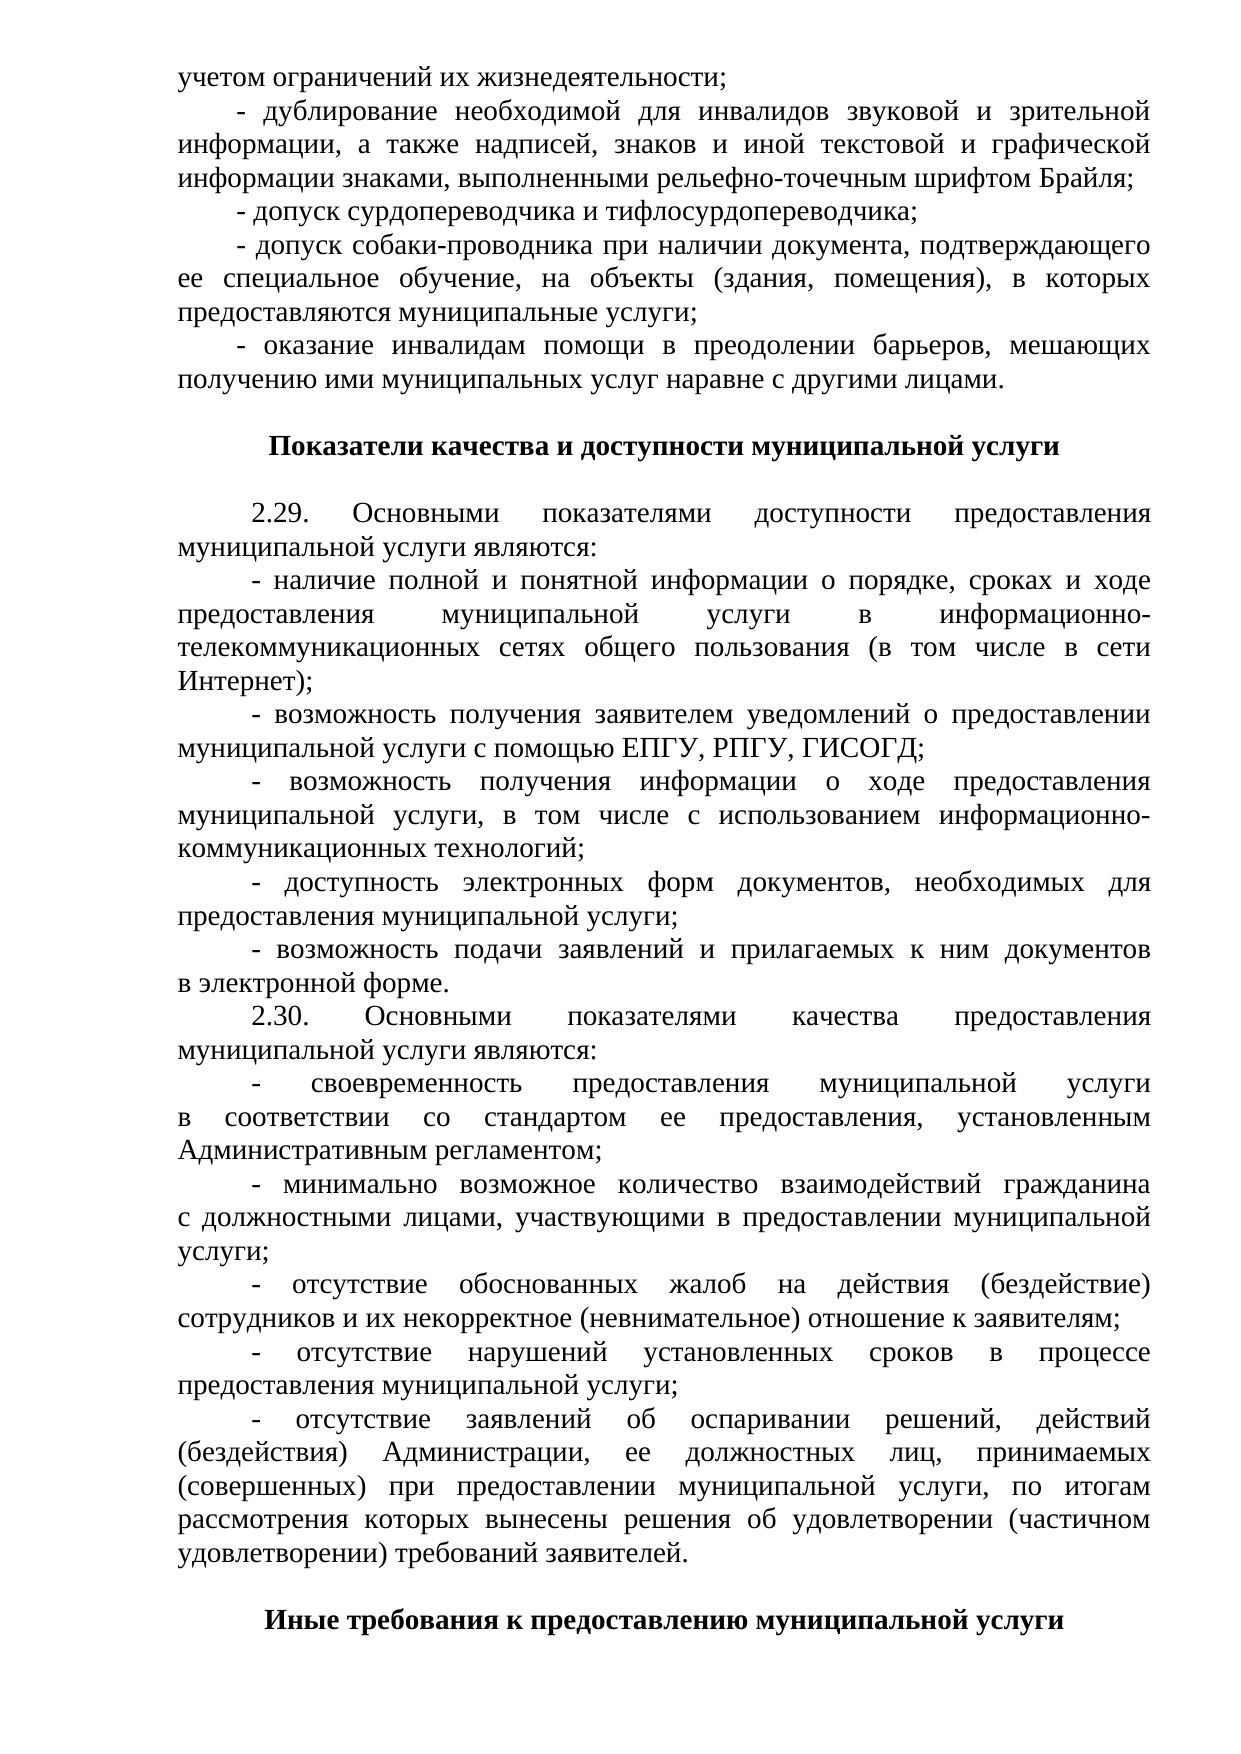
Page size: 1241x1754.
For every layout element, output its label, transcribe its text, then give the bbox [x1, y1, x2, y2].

text - возможность получения информации о ходе предоставления муниципальной услуги, в том числе с использованием информационно-коммуникационных технологий; [177, 763, 1152, 864]
text - оказание инвалидам помощи в преодолении барьеров, мешающих получению ими муниципальных услуг наравне с другими лицами. [177, 327, 1152, 394]
text - наличие полной и понятной информации о порядке, сроках и ходе предоставления муниципальной услуги в информационно-телекоммуникационных сетях общего пользования (в том числе в сети Интернет); [177, 562, 1152, 696]
text 2.29. Основными показателями доступности предоставления муниципальной услуги являются: [177, 495, 1152, 562]
text - допуск сурдопереводчика и тифлосурдопереводчика; [177, 193, 1152, 227]
text - возможность подачи заявлений и прилагаемых к ним документов в электронной форме. [177, 931, 1152, 998]
text - дублирование необходимой для инвалидов звуковой и зрительной информации, а также надписей, знаков и иной текстовой и графической информации знаками, выполненными рельефно-точечным шрифтом Брайля; [177, 93, 1152, 193]
text - минимально возможное количество взаимодействий гражданина с должностными лицами, участвующими в предоставлении муниципальной услуги; [177, 1166, 1152, 1267]
text - допуск собаки-проводника при наличии документа, подтверждающего ее специальное обучение, на объекты (здания, помещения), в которых предоставляются муниципальные услуги; [177, 227, 1152, 327]
text - доступность электронных форм документов, необходимых для предоставления муниципальной услуги; [177, 864, 1152, 931]
text - отсутствие заявлений об оспаривании решений, действий (бездействия) Администрации, ее должностных лиц, принимаемых (совершенных) при предоставлении муниципальной услуги, по итогам рассмотрения которых вынесены решения об удовлетворении (частичном удовлетворении) требований заявителей. [177, 1401, 1152, 1568]
text 2.30. Основными показателями качества предоставления муниципальной услуги являются: [177, 998, 1152, 1065]
text - своевременность предоставления муниципальной услуги в соответствии со стандартом ее предоставления, установленным Административным регламентом; [177, 1065, 1152, 1166]
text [177, 59, 1152, 93]
title Иные требования к предоставлению муниципальной услуги [177, 1602, 1152, 1636]
title Показатели качества и доступности муниципальной услуги [177, 428, 1152, 462]
text - отсутствие нарушений установленных сроков в процессе предоставления муниципальной услуги; [177, 1334, 1152, 1401]
text - возможность получения заявителем уведомлений о предоставлении муниципальной услуги с помощью ЕПГУ, РПГУ, ГИСОГД; [177, 696, 1152, 763]
text - отсутствие обоснованных жалоб на действия (бездействие) сотрудников и их некорректное (невнимательное) отношение к заявителям; [177, 1267, 1152, 1334]
